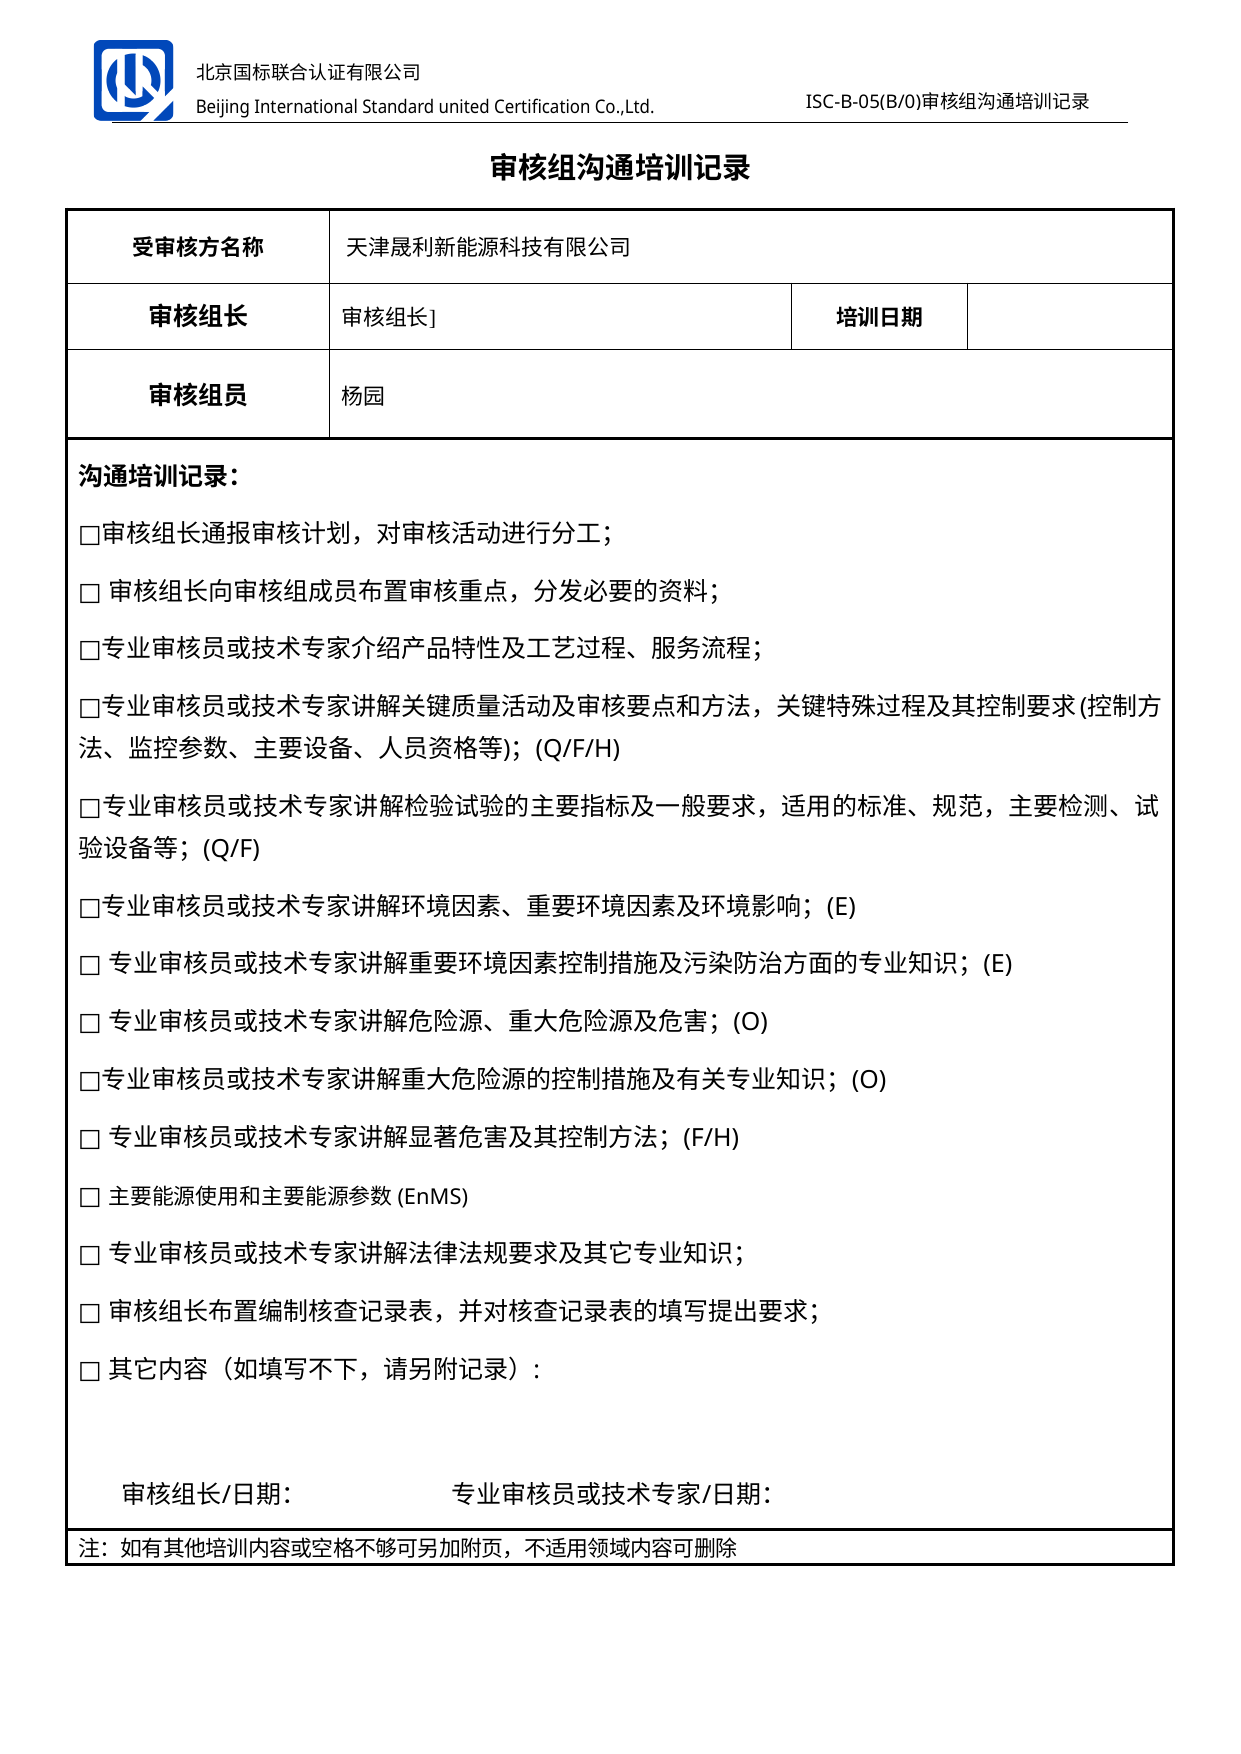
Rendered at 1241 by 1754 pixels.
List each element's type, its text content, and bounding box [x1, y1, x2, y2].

table_cell 沟通培训记录： □审核组长通报审核计划，对审核活动进行分工； □ 审核组长向审核组成员布置审核重点，分发必要的资料； □专业审核员或技术专家介绍产品特性及工艺过程、服务流程； □专业审核员或技术专家讲解关键质量活动及审核要点和方法，关键特殊过程及其控制要求(控制方法、监控参数、主要设备、人员资格等)；(Q/F/H) □专业审核员或技术专家讲解检验试验的主要指标及一般要求，适用的标准、规范，主要检测、试验设备等；(Q/F) □专业审核员或技术专家讲解环境因素、重要环境因素及环境影响；(E) □ 专业审核员或技术专家讲解重要环境因素控制措施及污染防治方面的专业知识；(E) □ 专业审核员或技术专家讲解危险源、重大危险源及危害；(O) □专业审核员或技术专家讲解重大危险源的控制措施及有关专业知识；(O) □ 专业审核员或技术专家讲解显著危害及其控制方法；(F/H) □ 主要能源使用和主要能源参数 (EnMS) □ 专业审核员或技术专家讲解法律法规要求及其它专业知识； □ 审核组长布置编制核查记录表，并对核查记录表的填写提出要求； □ 其它内容（如填写不下，请另附记录）: 审核组长/日期： 专业审核员或技术专家/日期： [68, 440, 1172, 1528]
table_cell 审核组长] [330, 284, 791, 349]
table_cell 审核组员 [68, 350, 329, 437]
text 审核组沟通培训记录 [112, 144, 1128, 186]
table_cell 注：如有其他培训内容或空格不够可另加附页，不适用领域内容可删除 [68, 1531, 1172, 1563]
table_cell [968, 284, 1172, 349]
table_cell 杨园 [330, 350, 1172, 437]
table_cell 审核组长 [68, 284, 329, 349]
table_cell 培训日期 [792, 284, 967, 349]
picture [93, 40, 174, 121]
table_header 天津晟利新能源科技有限公司 [330, 211, 1172, 282]
table_header 受审核方名称 [68, 211, 329, 282]
